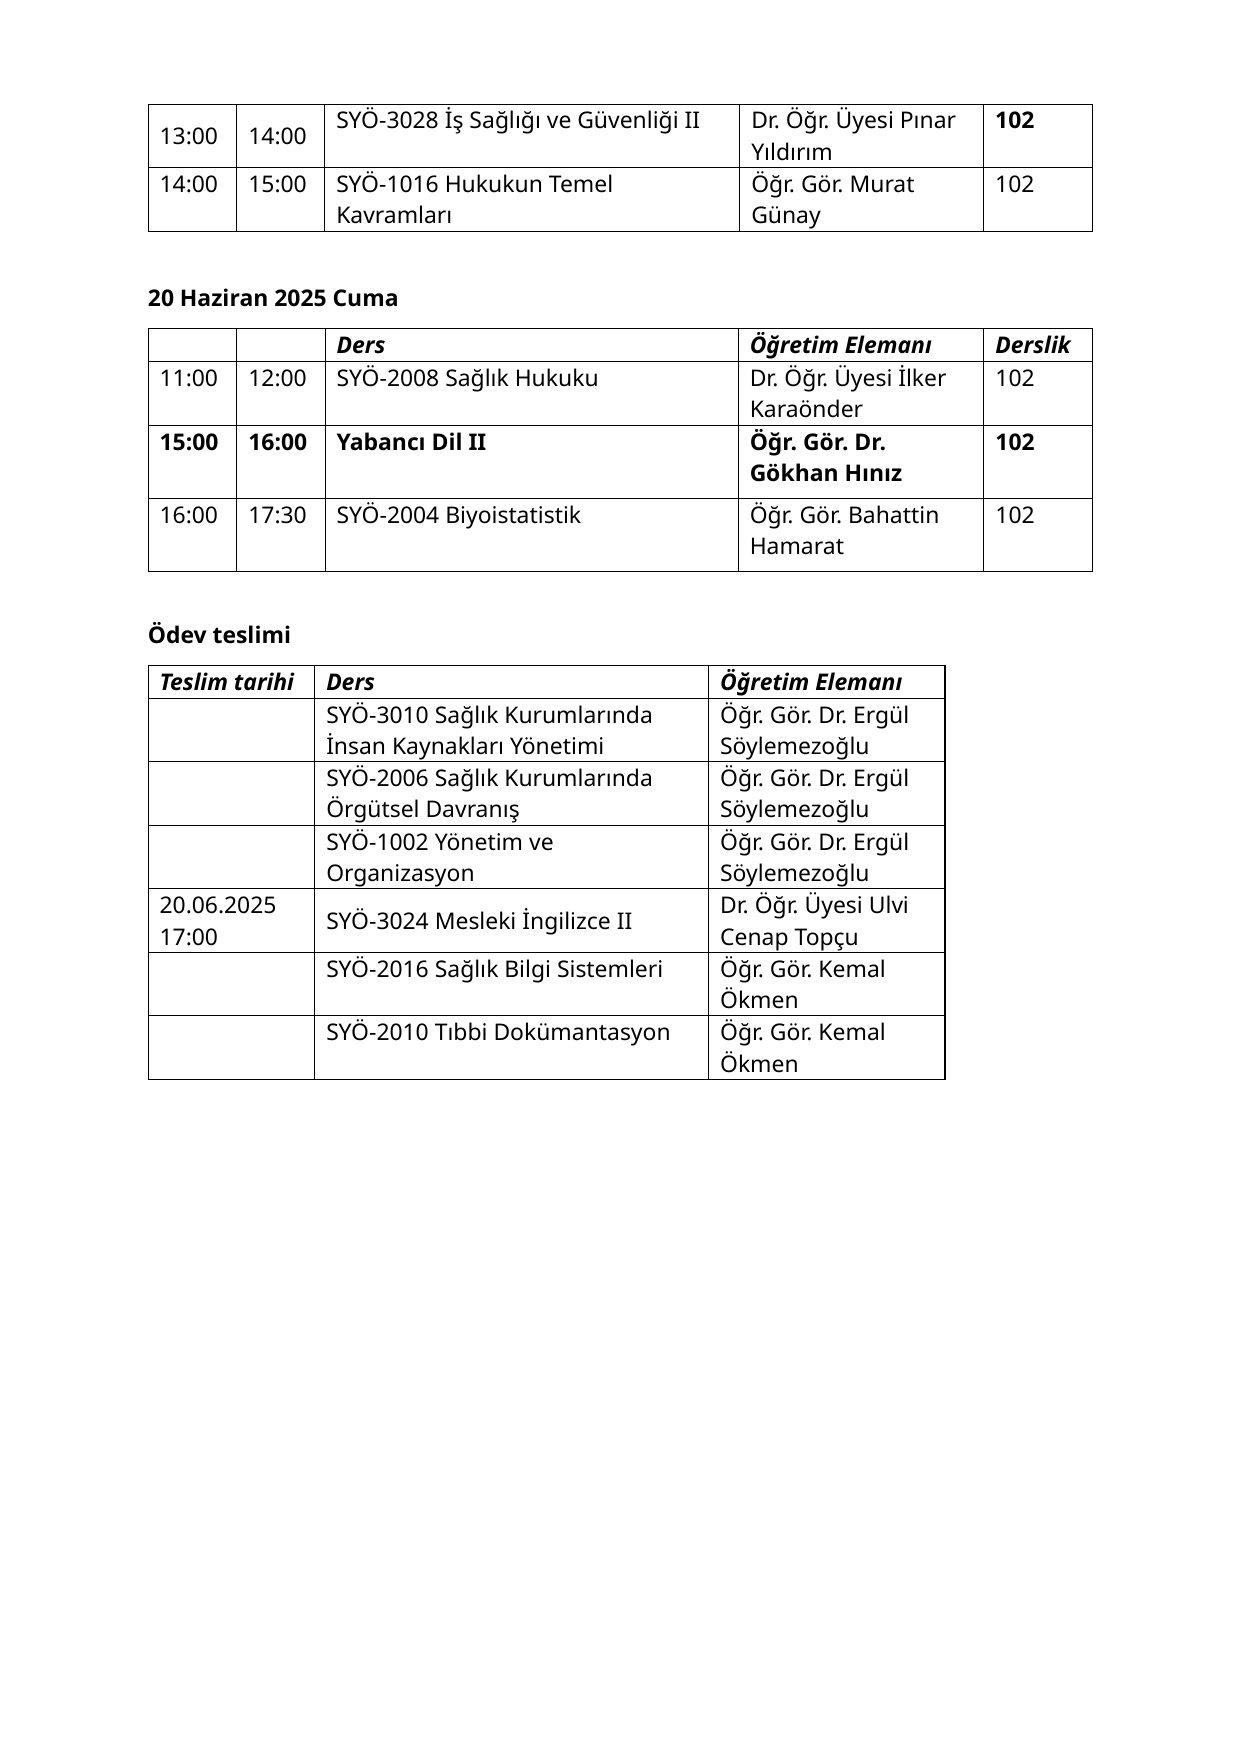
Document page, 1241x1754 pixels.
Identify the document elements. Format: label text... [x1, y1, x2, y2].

table_cell Dr. Öğr. Üyesi Ulvi Cenap Topçu [709, 889, 944, 952]
table_cell Öğr. Gör. Dr. Ergül Söylemezoğlu [709, 826, 944, 888]
table_cell 11:00 [149, 362, 236, 424]
table_cell SYÖ-2016 Sağlık Bilgi Sistemleri [315, 953, 708, 1015]
table_cell 13:00 [149, 105, 236, 167]
table_cell [149, 699, 314, 761]
table_cell Öğr. Gör. Bahattin Hamarat [739, 499, 983, 571]
table_cell 14:00 [237, 105, 324, 167]
table_cell SYÖ-2010 Tıbbi Dokümantasyon [315, 1016, 708, 1079]
table_cell Öğr. Gör. Dr. Ergül Söylemezoğlu [709, 762, 944, 825]
table_cell 102 [984, 499, 1092, 571]
table_header [149, 329, 236, 361]
table_cell [149, 1016, 314, 1079]
table_cell [149, 953, 314, 1015]
table_cell 20.06.2025 17:00 [149, 889, 314, 952]
table_cell SYÖ-2008 Sağlık Hukuku [326, 362, 738, 424]
table_cell Öğr. Gör. Murat Günay [740, 168, 983, 231]
text 20 Haziran 2025 Cuma [148, 282, 1093, 313]
table_header Öğretim Elemanı [709, 666, 944, 698]
table_header Öğretim Elemanı [739, 329, 983, 361]
table_cell [149, 826, 314, 888]
table_cell 102 [984, 168, 1092, 231]
table_header Teslim tarihi [149, 666, 314, 698]
table_cell Yabancı Dil II [326, 426, 738, 498]
table_cell 15:00 [237, 168, 324, 231]
table_cell Öğr. Gör. Dr. Ergül Söylemezoğlu [709, 699, 944, 761]
table_cell SYÖ-3028 İş Sağlığı ve Güvenliği II [325, 105, 739, 167]
table_cell Dr. Öğr. Üyesi İlker Karaönder [739, 362, 983, 424]
table_cell 102 [984, 105, 1092, 167]
table_cell Öğr. Gör. Kemal Ökmen [709, 1016, 944, 1079]
table_cell SYÖ-2004 Biyoistatistik [326, 499, 738, 571]
table_cell SYÖ-2006 Sağlık Kurumlarında Örgütsel Davranış [315, 762, 708, 825]
table_header [237, 329, 325, 361]
table_cell 15:00 [149, 426, 236, 498]
table_cell 102 [984, 362, 1092, 424]
table_cell SYÖ-3010 Sağlık Kurumlarında İnsan Kaynakları Yönetimi [315, 699, 708, 761]
table_cell 14:00 [149, 168, 236, 231]
table_cell [149, 762, 314, 825]
table_cell 16:00 [237, 426, 325, 498]
table_header Derslik [984, 329, 1092, 361]
table_cell Dr. Öğr. Üyesi Pınar Yıldırım [740, 105, 983, 167]
table_cell 17:30 [237, 499, 325, 571]
table_header Ders [326, 329, 738, 361]
table_cell 16:00 [149, 499, 236, 571]
table_cell SYÖ-1016 Hukukun Temel Kavramları [325, 168, 739, 231]
table_cell SYÖ-3024 Mesleki İngilizce II [315, 889, 708, 952]
table_cell 102 [984, 426, 1092, 498]
table_cell SYÖ-1002 Yönetim ve Organizasyon [315, 826, 708, 888]
table_header Ders [315, 666, 708, 698]
table_cell 12:00 [237, 362, 325, 424]
table_cell Öğr. Gör. Kemal Ökmen [709, 953, 944, 1015]
table_cell Öğr. Gör. Dr. Gökhan Hınız [739, 426, 983, 498]
text Ödev teslimi [148, 618, 1093, 650]
